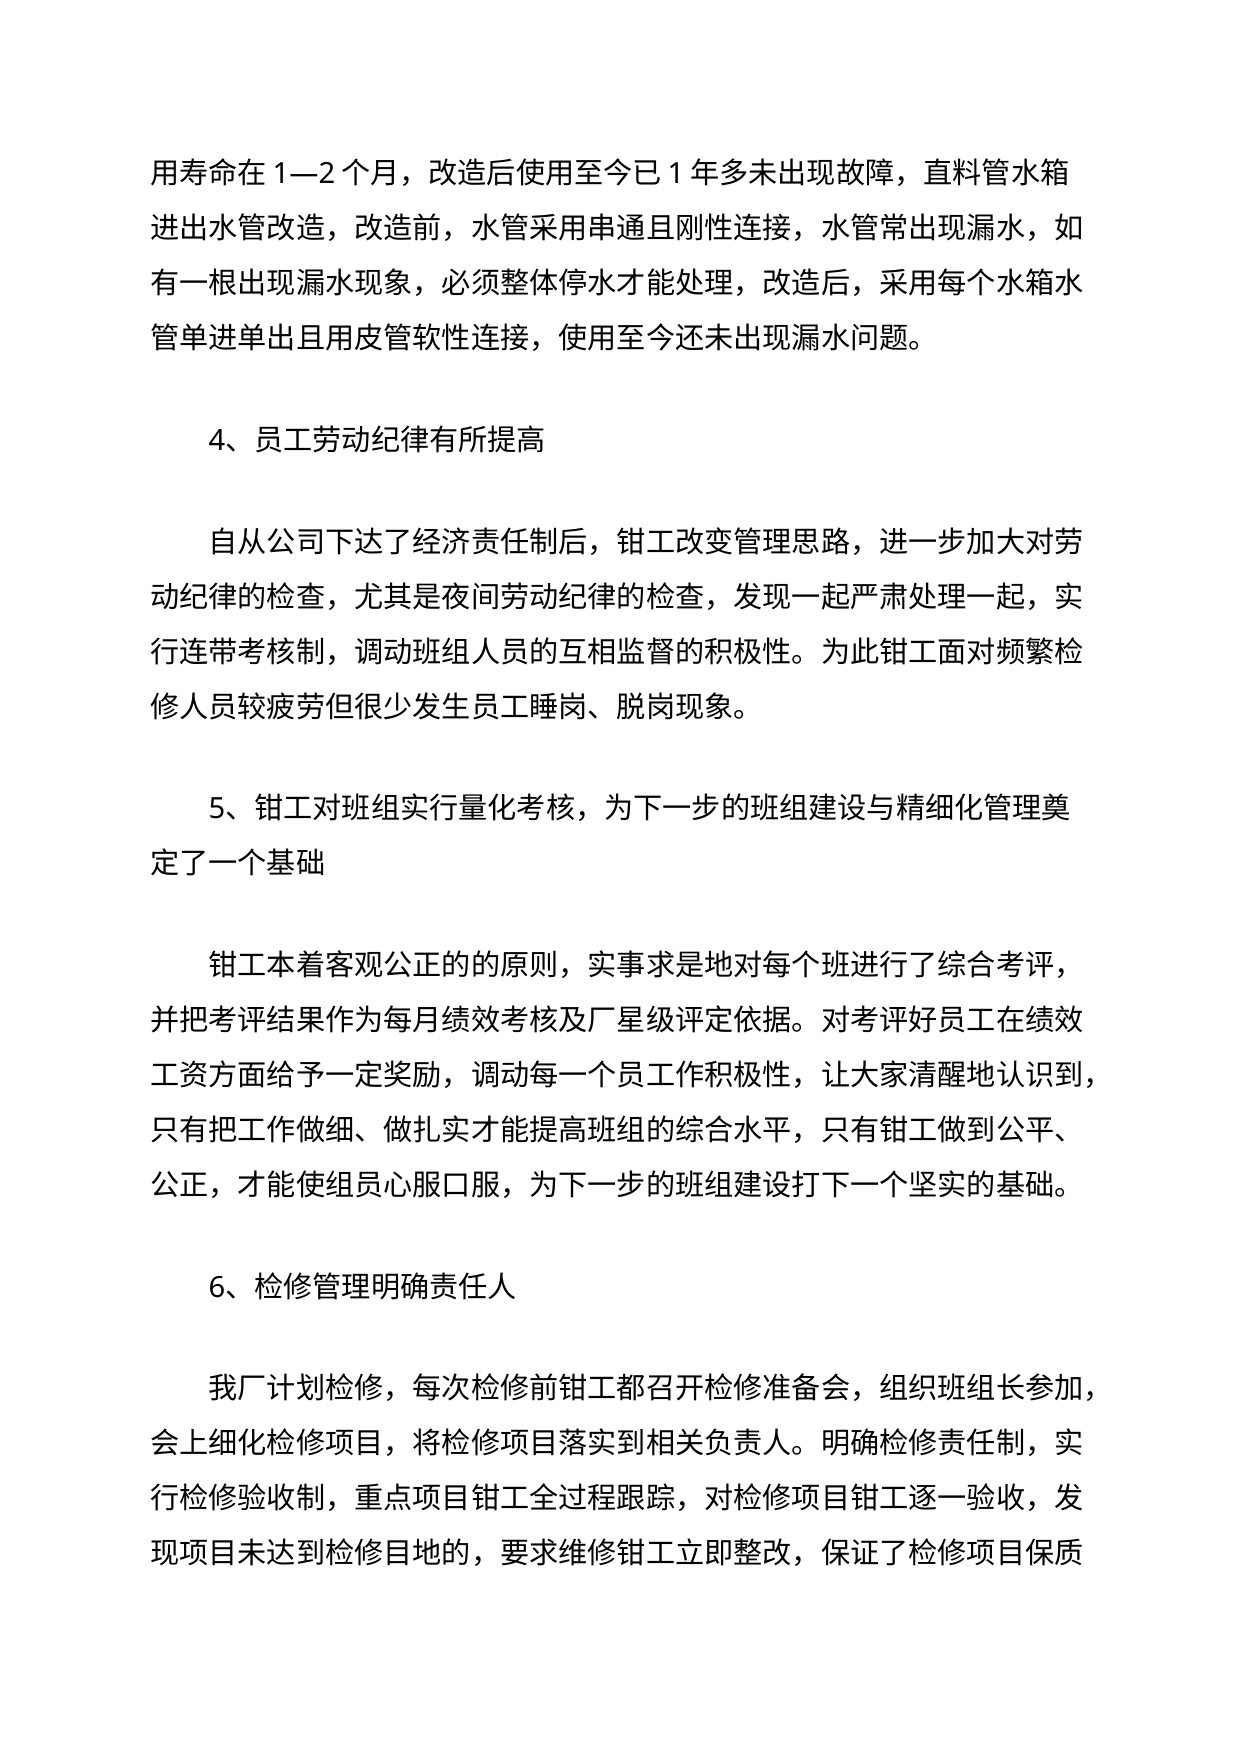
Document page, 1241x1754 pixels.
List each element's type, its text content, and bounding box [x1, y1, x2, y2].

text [150, 150, 1090, 357]
text 钳工本着客观公正的的原则，实事求是地对每个班进行了综合考评，并把考评结果作为每月绩效考核及厂星级评定依据。对考评好员工在绩效工资方面给予一定奖励，调动每一个员工作积极性，让大家清醒地认识到，只有把工作做细、做扎实才能提高班组的综合水平，只有钳工做到公平、公正，才能使组员心服口服，为下一步的班组建设打下一个坚实的基础。 [150, 942, 1090, 1204]
text 自从公司下达了经济责任制后，钳工改变管理思路，进一步加大对劳动纪律的检查，尤其是夜间劳动纪律的检查，发现一起严肃处理一起，实行连带考核制，调动班组人员的互相监督的积极性。为此钳工面对频繁检修人员较疲劳但很少发生员工睡岗、脱岗现象。 [150, 518, 1090, 726]
text 4、员工劳动纪律有所提高 [150, 417, 1090, 459]
text 6、检修管理明确责任人 [150, 1263, 1090, 1306]
text 5、钳工对班组实行量化考核，为下一步的班组建设与精细化管理奠定了一个基础 [150, 785, 1090, 882]
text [150, 1365, 1090, 1572]
